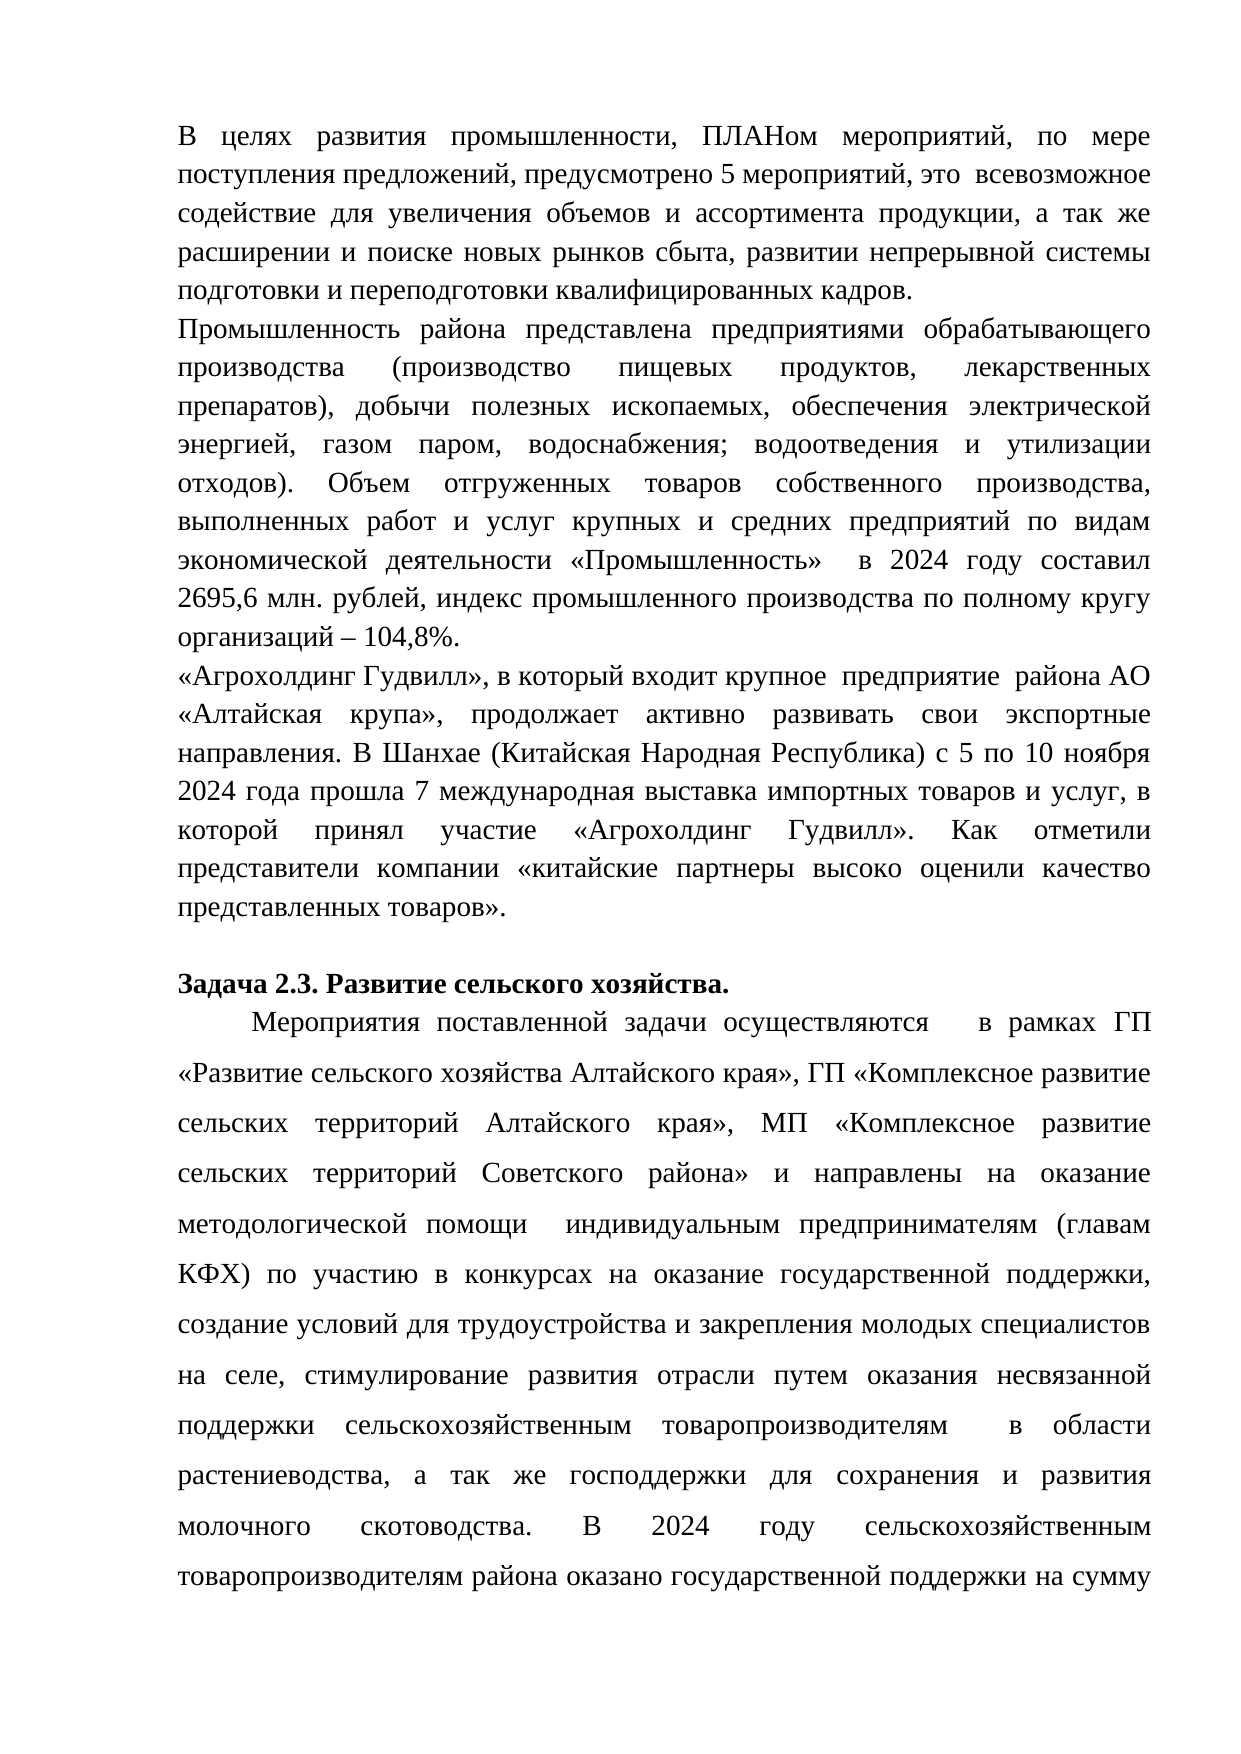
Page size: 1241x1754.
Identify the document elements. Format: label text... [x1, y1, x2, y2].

text «Агрохолдинг Гудвилл», в который входит крупное предприятие района АО «Алтайская крупа», продолжает активно развивать свои экспортные направления. В Шанхае (Китайская Народная Республика) с 5 по 10 ноября 2024 года прошла 7 международная выставка импортных товаров и услуг, в которой принял участие «Агрохолдинг Гудвилл». Как отметили представители компании «китайские партнеры высоко оценили качество представленных товаров». [177, 658, 1152, 922]
text Промышленность района представлена предприятиями обрабатывающего производства (производство пищевых продуктов, лекарственных препаратов), добычи полезных ископаемых, обеспечения электрической энергией, газом паром, водоснабжения; водоотведения и утилизации отходов). Объем отгруженных товаров собственного производства, выполненных работ и услуг крупных и средних предприятий по видам экономической деятельности «Промышленность» в 2024 году составил 2695,6 млн. рублей, индекс промышленного производства по полному кругу организаций – 104,8%. [177, 311, 1152, 653]
text В целях развития промышленности, ПЛАНом мероприятий, по мере поступления предложений, предусмотрено 5 мероприятий, это всевозможное содействие для увеличения объемов и ассортимента продукции, а так же расширении и поиске новых рынков сбыта, развитии непрерывной системы подготовки и переподготовки квалифицированных кадров. [177, 118, 1152, 306]
text Задача 2.3. Развитие сельского хозяйства. [177, 966, 1152, 999]
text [177, 1004, 1152, 1592]
